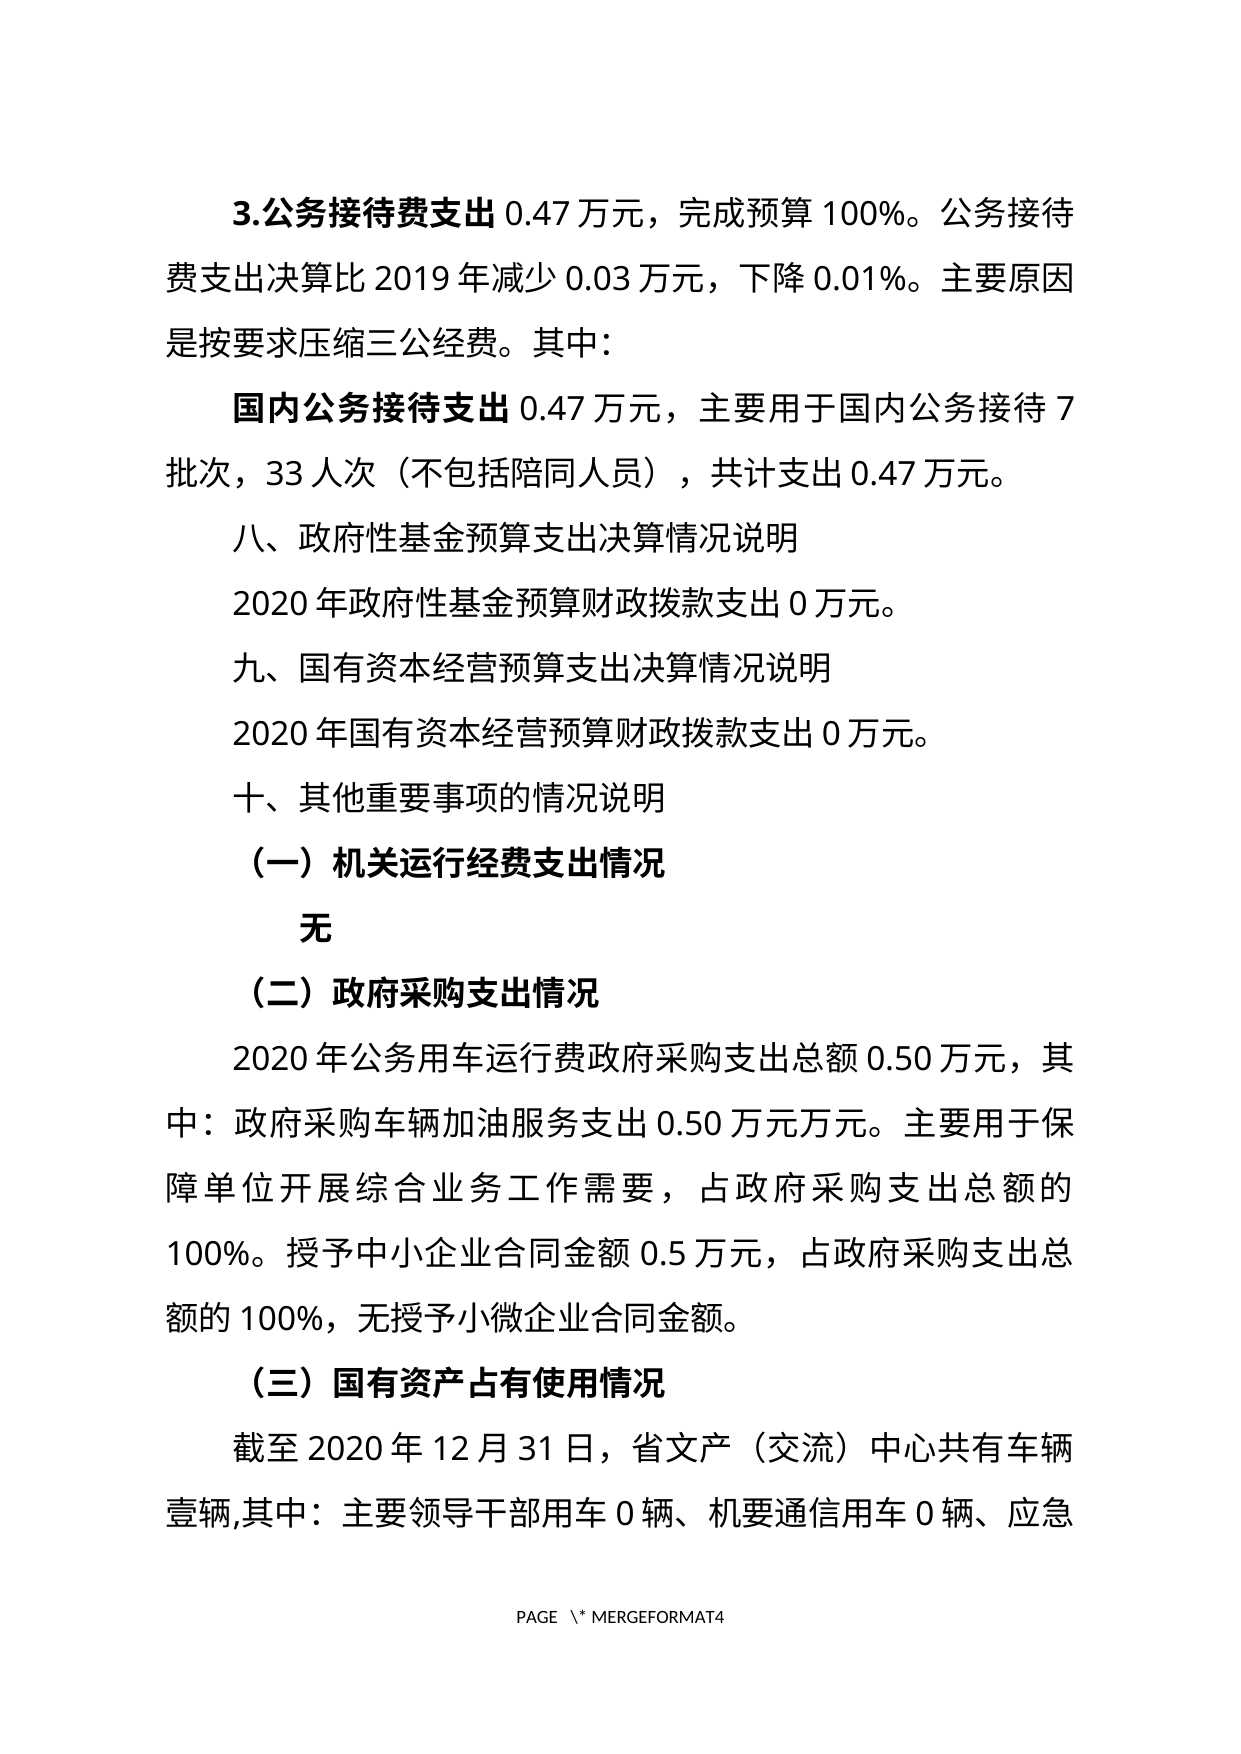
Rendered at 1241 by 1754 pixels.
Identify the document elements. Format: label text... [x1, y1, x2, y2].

text （一）机关运行经费支出情况 [165, 828, 1075, 893]
text 3.公务接待费支出0.47万元，完成预算100%。公务接待费支出决算比2019年减少0.03万元，下降0.01%。主要原因是按要求压缩三公经费。其中： [165, 178, 1075, 373]
text 八、政府性基金预算支出决算情况说明 [165, 503, 1075, 568]
list 其他重要事项的情况说明 [165, 763, 1075, 828]
text 无 [165, 893, 1075, 958]
text 2020年国有资本经营预算财政拨款支出0万元。 [165, 698, 1075, 763]
list 国有资本经营预算支出决算情况说明 [165, 633, 1075, 698]
text （二）政府采购支出情况 [165, 958, 1075, 1023]
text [165, 1413, 1075, 1543]
text （三）国有资产占有使用情况 [165, 1348, 1075, 1413]
text 2020年公务用车运行费政府采购支出总额0.50万元，其中：政府采购车辆加油服务支出0.50万元万元。主要用于保障单位开展综合业务工作需要，占政府采购支出总额的100%。授予中小企业合同金额0.5万元，占政府采购支出总额的100%，无授予小微企业合同金额。 [165, 1023, 1075, 1348]
text 国内公务接待支出0.47万元，主要用于国内公务接待7批次，33人次（不包括陪同人员），共计支出0.47万元。 [165, 373, 1075, 503]
text 2020年政府性基金预算财政拨款支出0万元。 [165, 568, 1075, 633]
